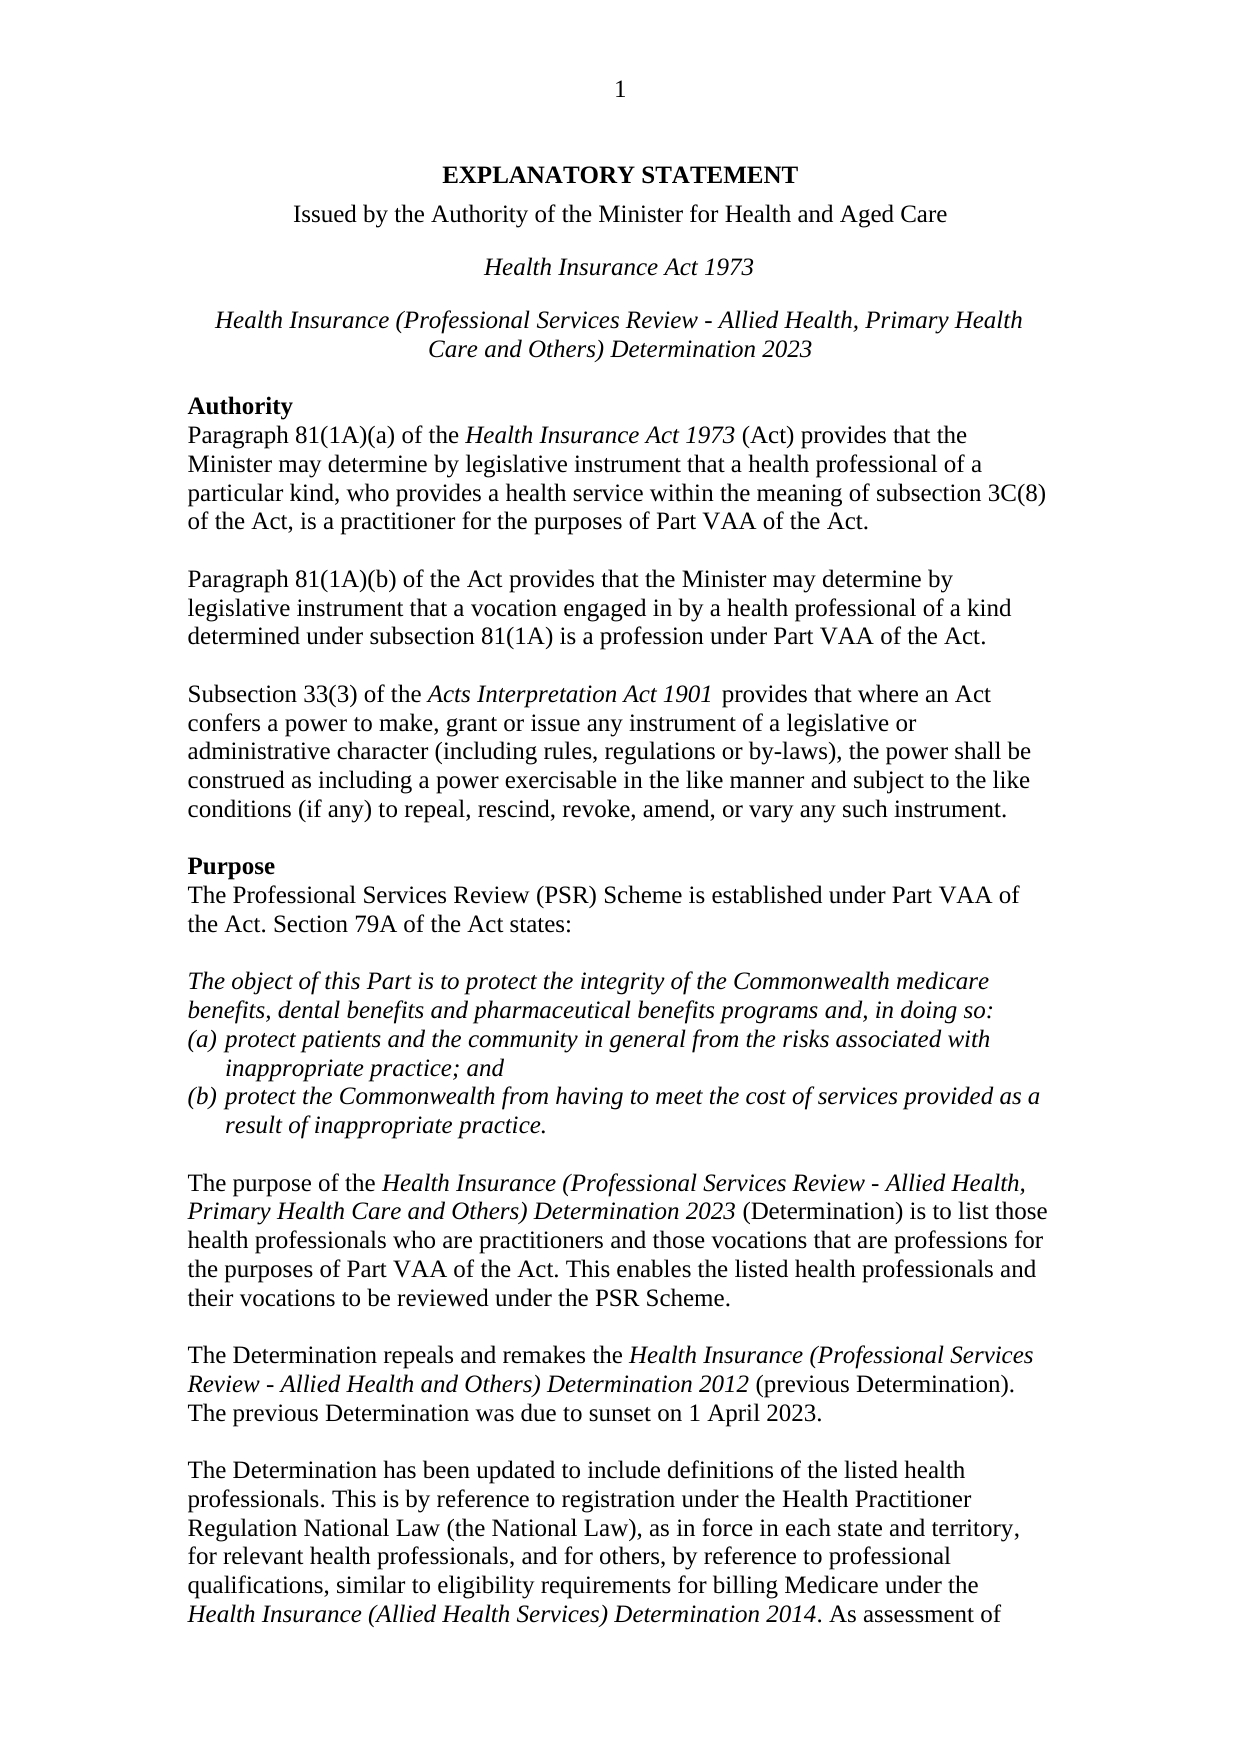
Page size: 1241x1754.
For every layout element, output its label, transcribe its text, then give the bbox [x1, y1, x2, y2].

text Health Insurance (Professional Services Review - Allied Health, Primary Health Care and Others) Determination 2023 [187, 305, 1053, 363]
text Subsection 33(3) of the Acts Interpretation Act 1901 provides that where an Act confers a power to make, grant or issue any instrument of a legislative or administrative character (including rules, regulations or by-laws), the power shall be construed as including a power exercisable in the like manner and subject to the like conditions (if any) to repeal, rescind, revoke, amend, or vary any such instrument. [187, 679, 1053, 823]
text The purpose of the Health Insurance (Professional Services Review - Allied Health, Primary Health Care and Others) Determination 2023 (Determination) is to list those health professionals who are practitioners and those vocations that are professions for the purposes of Part VAA of the Act. This enables the listed health professionals and their vocations to be reviewed under the PSR Scheme. [187, 1168, 1053, 1311]
text The Determination repeals and remakes the Health Insurance (Professional Services Review - Allied Health and Others) Determination 2012 (previous Determination). The previous Determination was due to sunset on 1 April 2023. [187, 1340, 1053, 1426]
text EXPLANATORY STATEMENT [187, 160, 1053, 189]
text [187, 1455, 1053, 1628]
text Authority [187, 391, 1053, 420]
list protect the Commonwealth from having to meet the cost of services provided as a result of inappropriate practice. [187, 1081, 1053, 1139]
text Purpose [187, 851, 1053, 880]
text Issued by the Authority of the Minister for Health and Aged Care [187, 199, 1053, 228]
text The object of this Part is to protect the integrity of the Commonwealth medicare benefits, dental benefits and pharmaceutical benefits programs and, in doing so: [187, 966, 1053, 1024]
text Paragraph 81(1A)(a) of the Health Insurance Act 1973 (Act) provides that the Minister may determine by legislative instrument that a health professional of a particular kind, who provides a health service within the meaning of subsection 3C(8) of the Act, is a practitioner for the purposes of Part VAA of the Act. [187, 420, 1053, 535]
text The Professional Services Review (PSR) Scheme is established under Part VAA of the Act. Section 79A of the Act states: [187, 880, 1053, 938]
text Paragraph 81(1A)(b) of the Act provides that the Minister may determine by legislative instrument that a vocation engaged in by a health professional of a kind determined under subsection 81(1A) is a profession under Part VAA of the Act. [187, 564, 1053, 650]
text Health Insurance Act 1973 [187, 252, 1053, 281]
list protect patients and the community in general from the risks associated with inappropriate practice; and [187, 1024, 1053, 1081]
